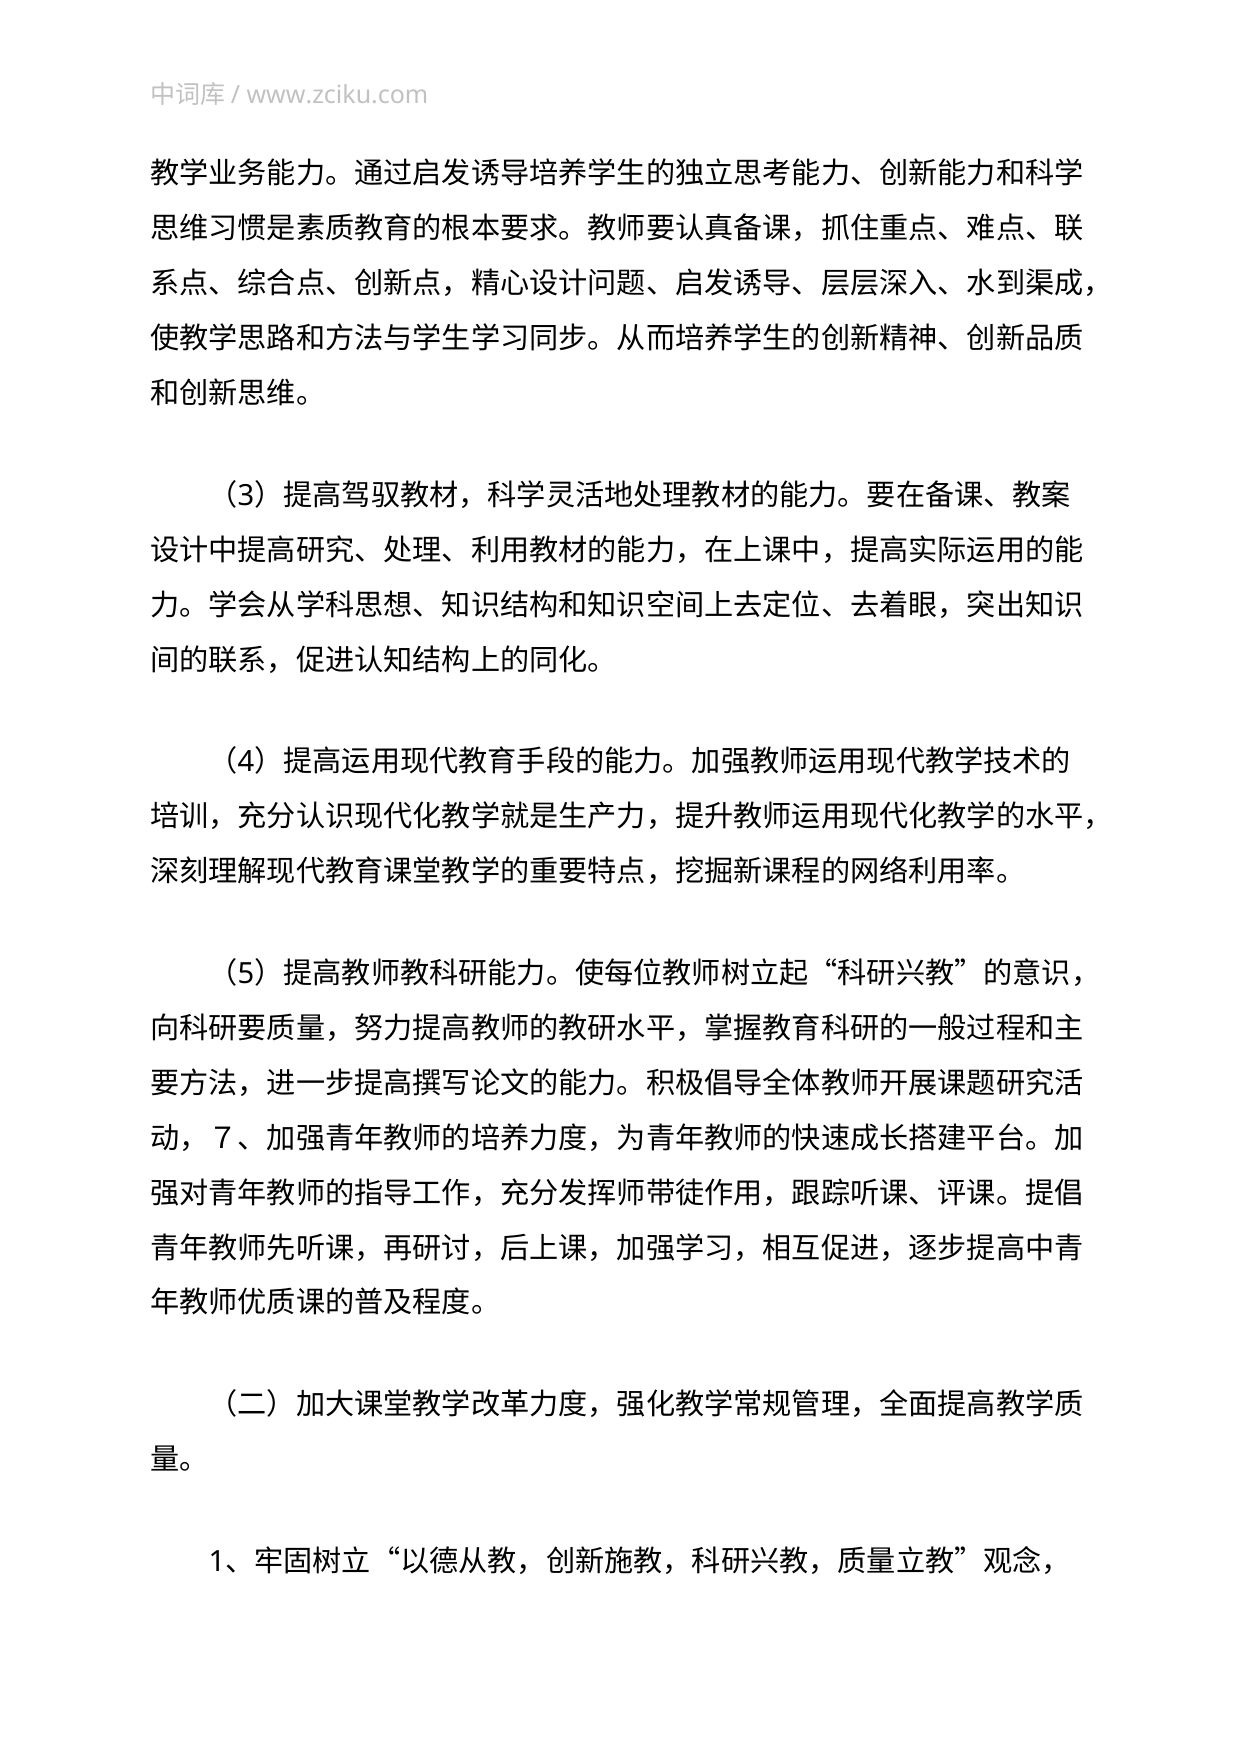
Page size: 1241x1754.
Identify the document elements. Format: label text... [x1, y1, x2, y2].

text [150, 150, 1090, 412]
text （二）加大课堂教学改革力度，强化教学常规管理，全面提高教学质量。 [150, 1381, 1090, 1478]
text （5）提高教师教科研能力。使每位教师树立起“科研兴教”的意识，向科研要质量，努力提高教师的教研水平，掌握教育科研的一般过程和主要方法，进一步提高撰写论文的能力。积极倡导全体教师开展课题研究活动，７、加强青年教师的培养力度，为青年教师的快速成长搭建平台。加强对青年教师的指导工作，充分发挥师带徒作用，跟踪听课、评课。提倡青年教师先听课，再研讨，后上课，加强学习，相互促进，逐步提高中青年教师优质课的普及程度。 [150, 949, 1090, 1321]
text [150, 1537, 1090, 1580]
text （3）提高驾驭教材，科学灵活地处理教材的能力。要在备课、教案设计中提高研究、处理、利用教材的能力，在上课中，提高实际运用的能力。学会从学科思想、知识结构和知识空间上去定位、去着眼，突出知识间的联系，促进认知结构上的同化。 [150, 471, 1090, 678]
text （4）提高运用现代教育手段的能力。加强教师运用现代教学技术的培训，充分认识现代化教学就是生产力，提升教师运用现代化教学的水平，深刻理解现代教育课堂教学的重要特点，挖掘新课程的网络利用率。 [150, 738, 1090, 890]
